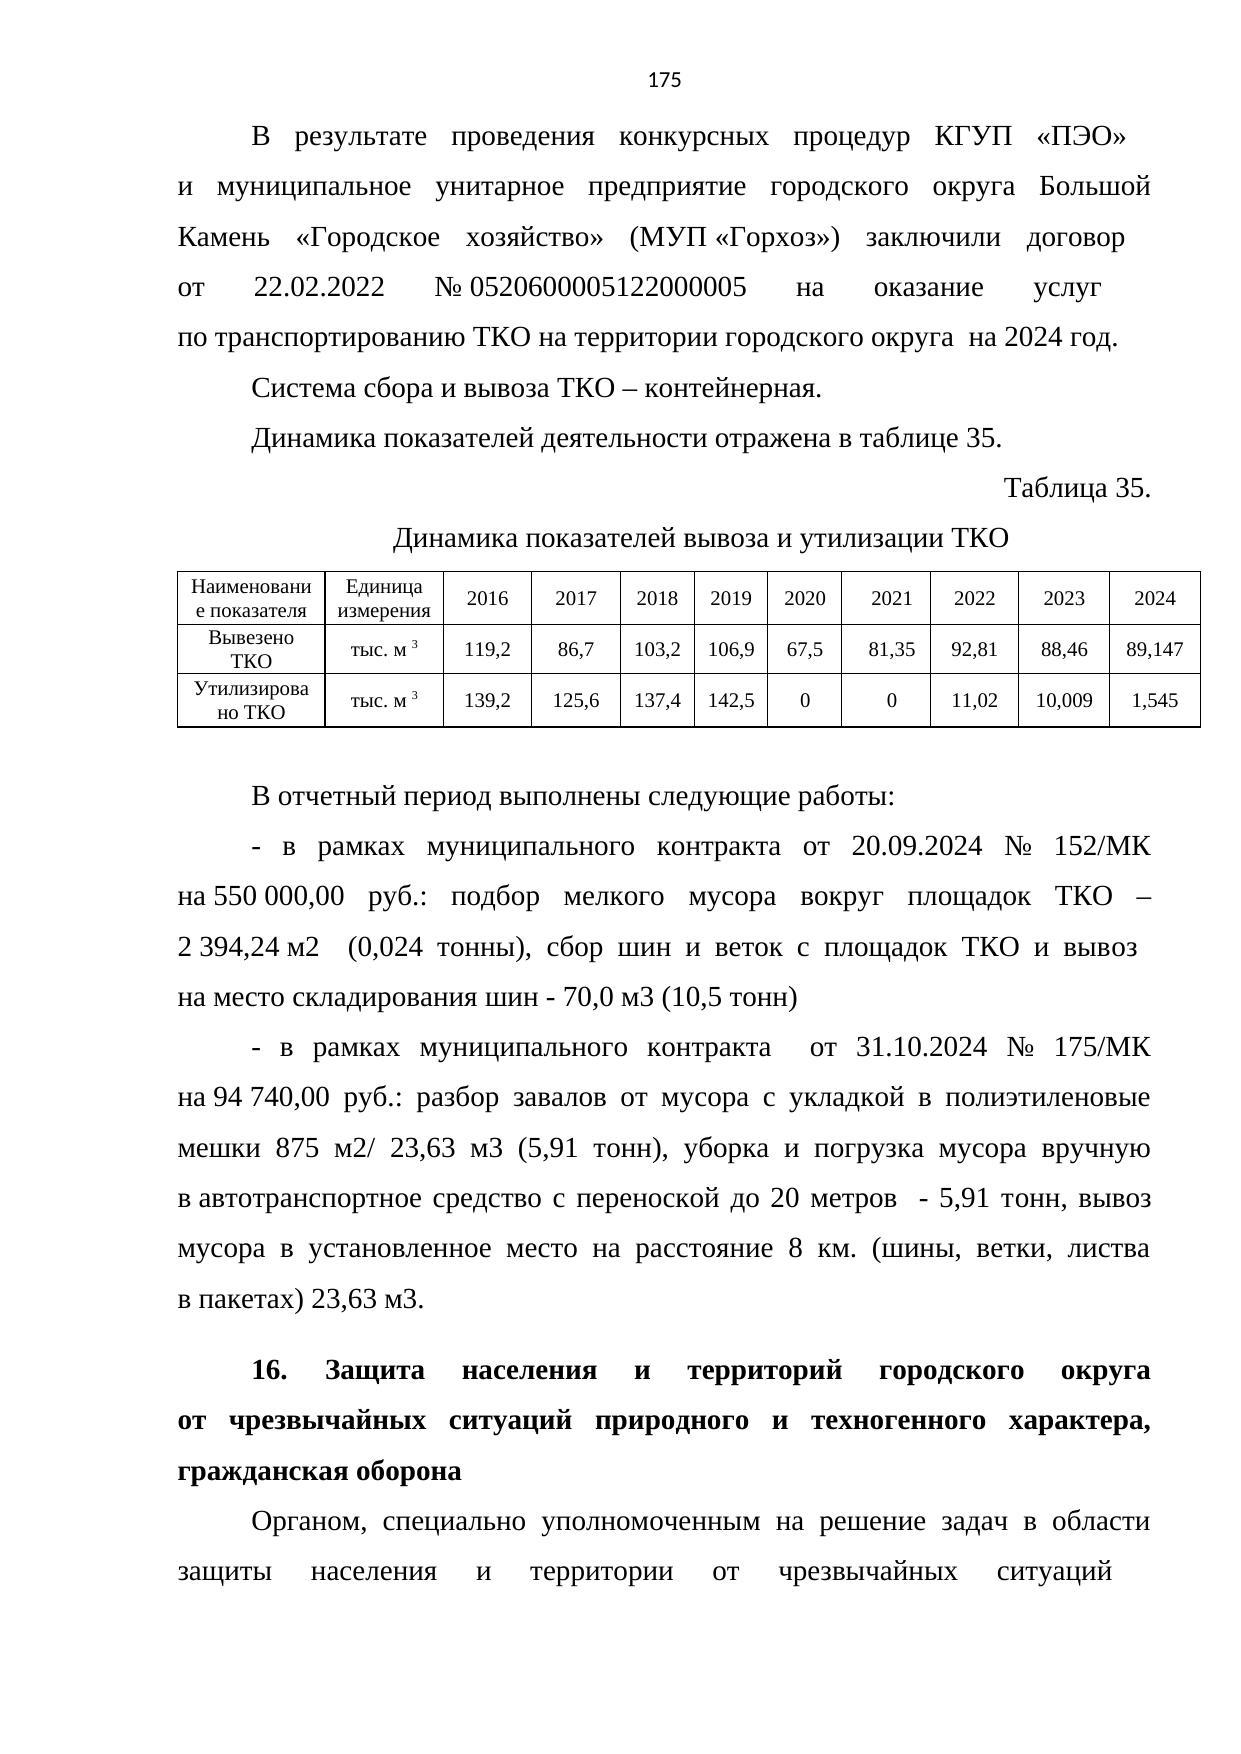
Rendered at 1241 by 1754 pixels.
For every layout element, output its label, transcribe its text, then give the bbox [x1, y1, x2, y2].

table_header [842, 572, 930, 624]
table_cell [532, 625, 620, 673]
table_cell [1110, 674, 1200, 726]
subtitle Защита населения и территорий городского округа от чрезвычайных ситуаций природного и техногенного характера, гражданская оборона [177, 1352, 1152, 1486]
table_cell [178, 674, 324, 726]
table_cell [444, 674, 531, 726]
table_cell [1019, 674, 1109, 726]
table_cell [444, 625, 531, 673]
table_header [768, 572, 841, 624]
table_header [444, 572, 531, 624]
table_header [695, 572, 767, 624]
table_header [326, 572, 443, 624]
text Таблица 35. [177, 470, 1152, 504]
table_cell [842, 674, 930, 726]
text Динамика показателей вывоза и утилизации ТКО [177, 521, 1152, 554]
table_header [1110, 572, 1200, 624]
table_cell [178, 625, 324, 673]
text В результате проведения конкурсных процедур КГУП «ПЭО» и муниципальное унитарное предприятие городского округа Большой Камень «Городское хозяйство» (МУП «Горхоз») заключили договор от 22.02.2022 № 0520600005122000005 на оказание услуг по транспортированию ТКО на территории городского округа на 2024 год. [177, 118, 1152, 353]
text - в рамках муниципального контракта от 31.10.2024 № 175/МК на 94 740,00 руб.: разбор завалов от мусора с укладкой в полиэтиленовые мешки 875 м2/ 23,63 м3 (5,91 тонн), уборка и погрузка мусора вручную в автотранспортное средство с переноской до 20 метров - 5,91 тонн, вывоз мусора в установленное место на расстояние 8 км. (шины, ветки, листва в пакетах) 23,63 м3. [177, 1029, 1152, 1314]
text Система сбора и вывоза ТКО – контейнерная. [177, 370, 1152, 403]
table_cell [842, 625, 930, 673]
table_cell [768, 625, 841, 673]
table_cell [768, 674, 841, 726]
text - в рамках муниципального контракта от 20.09.2024 № 152/МК на 550 000,00 руб.: подбор мелкого мусора вокруг площадок ТКО – 2 394,24 м2 (0,024 тонны), сбор шин и веток с площадок ТКО и вывоз на место складирования шин - 70,0 м3 (10,5 тонн) [177, 828, 1152, 1012]
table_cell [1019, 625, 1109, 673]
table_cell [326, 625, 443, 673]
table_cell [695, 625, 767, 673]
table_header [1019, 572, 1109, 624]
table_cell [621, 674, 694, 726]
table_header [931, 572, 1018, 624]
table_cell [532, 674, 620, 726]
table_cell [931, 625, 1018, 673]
text В отчетный период выполнены следующие работы: [177, 778, 1152, 811]
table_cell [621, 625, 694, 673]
text Динамика показателей деятельности отражена в таблице 35. [177, 420, 1152, 453]
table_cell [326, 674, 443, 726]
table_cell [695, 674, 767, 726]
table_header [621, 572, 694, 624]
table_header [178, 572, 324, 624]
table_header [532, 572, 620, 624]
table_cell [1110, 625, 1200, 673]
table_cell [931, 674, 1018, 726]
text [177, 1503, 1152, 1587]
